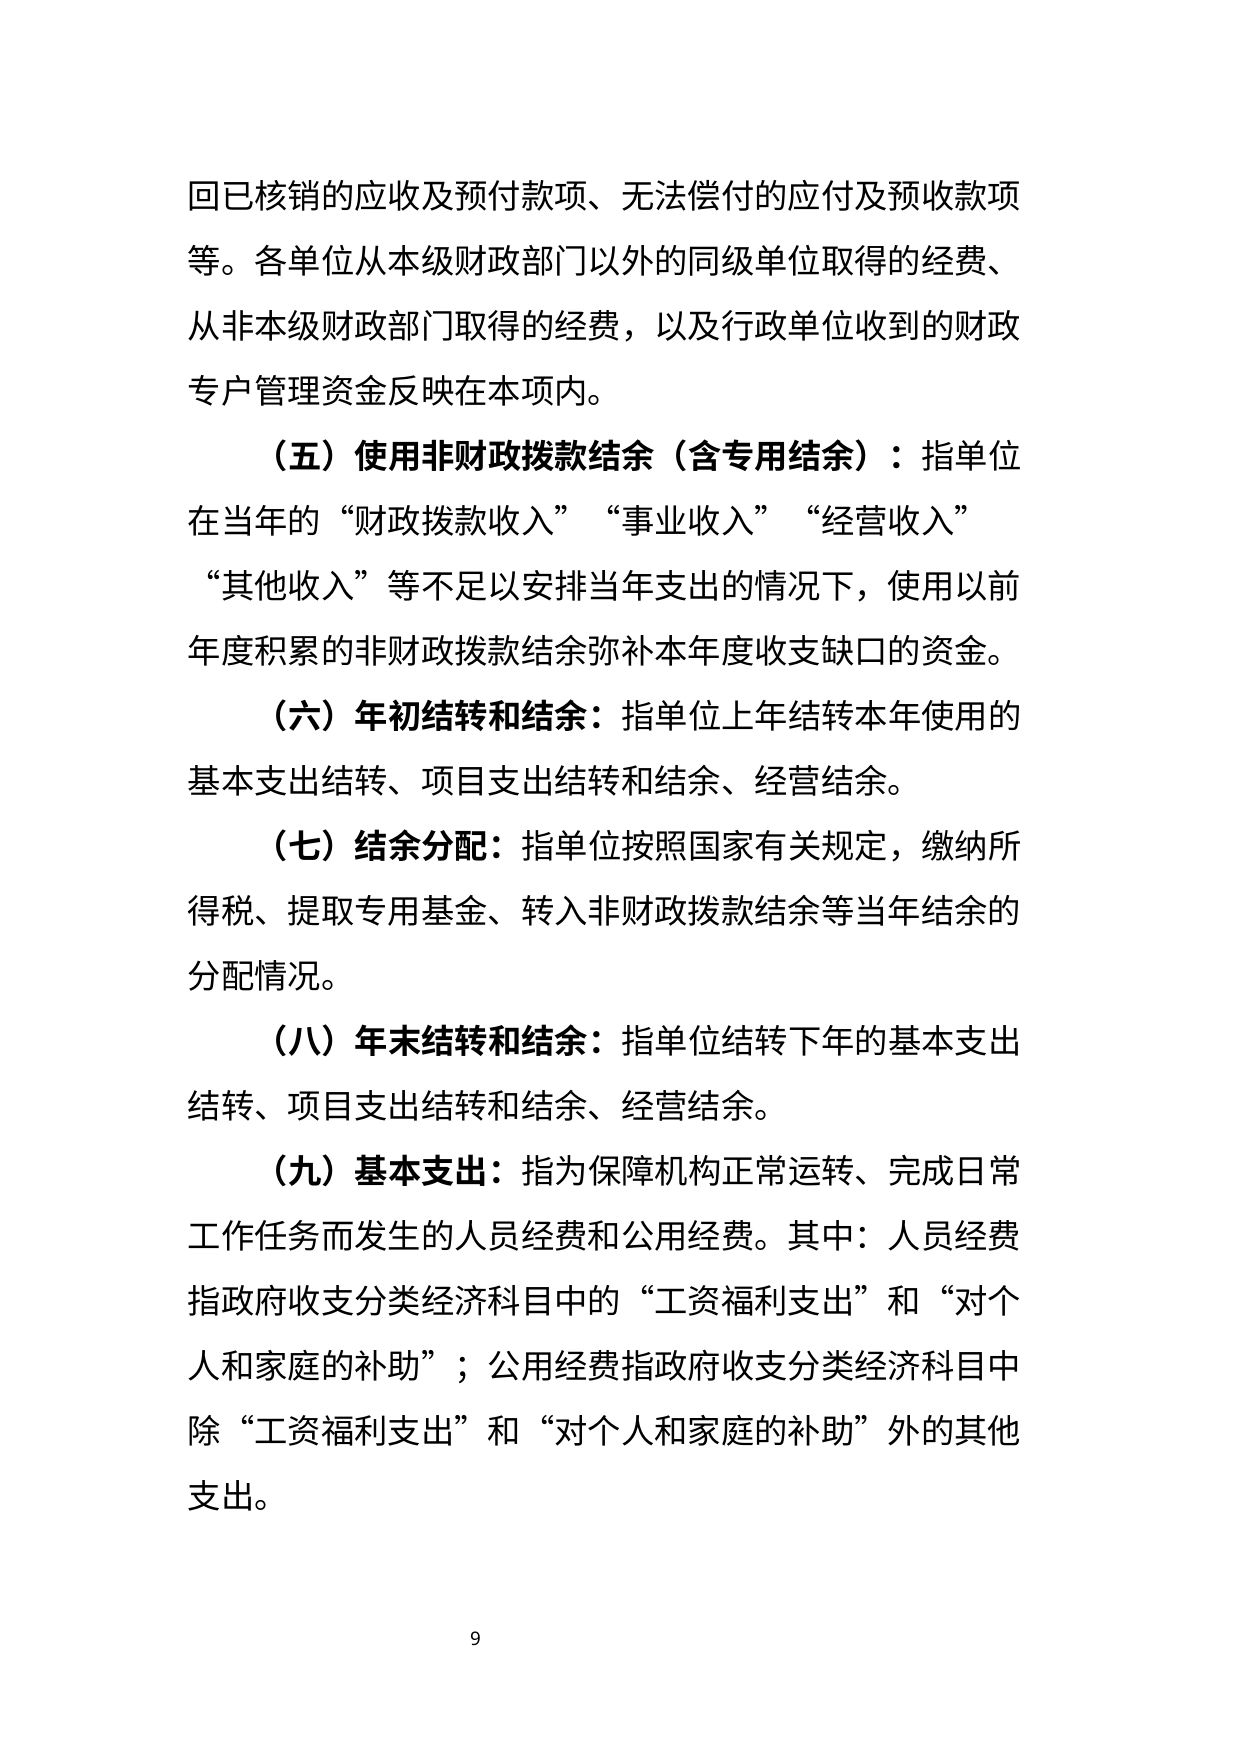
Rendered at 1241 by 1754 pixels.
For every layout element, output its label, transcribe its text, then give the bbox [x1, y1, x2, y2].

text （七）结余分配：指单位按照国家有关规定，缴纳所得税、提取专用基金、转入非财政拨款结余等当年结余的分配情况。 [187, 812, 1053, 1007]
text （五）使用非财政拨款结余（含专用结余）：指单位在当年的“财政拨款收入”“事业收入”“经营收入”“其他收入”等不足以安排当年支出的情况下，使用以前年度积累的非财政拨款结余弥补本年度收支缺口的资金。 [187, 422, 1053, 682]
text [187, 162, 1053, 422]
text （九）基本支出：指为保障机构正常运转、完成日常工作任务而发生的人员经费和公用经费。其中：人员经费指政府收支分类经济科目中的“工资福利支出”和“对个人和家庭的补助”；公用经费指政府收支分类经济科目中除“工资福利支出”和“对个人和家庭的补助”外的其他支出。 [187, 1137, 1053, 1527]
text （六）年初结转和结余：指单位上年结转本年使用的基本支出结转、项目支出结转和结余、经营结余。 [187, 682, 1053, 812]
text （八）年末结转和结余：指单位结转下年的基本支出结转、项目支出结转和结余、经营结余。 [187, 1007, 1053, 1137]
